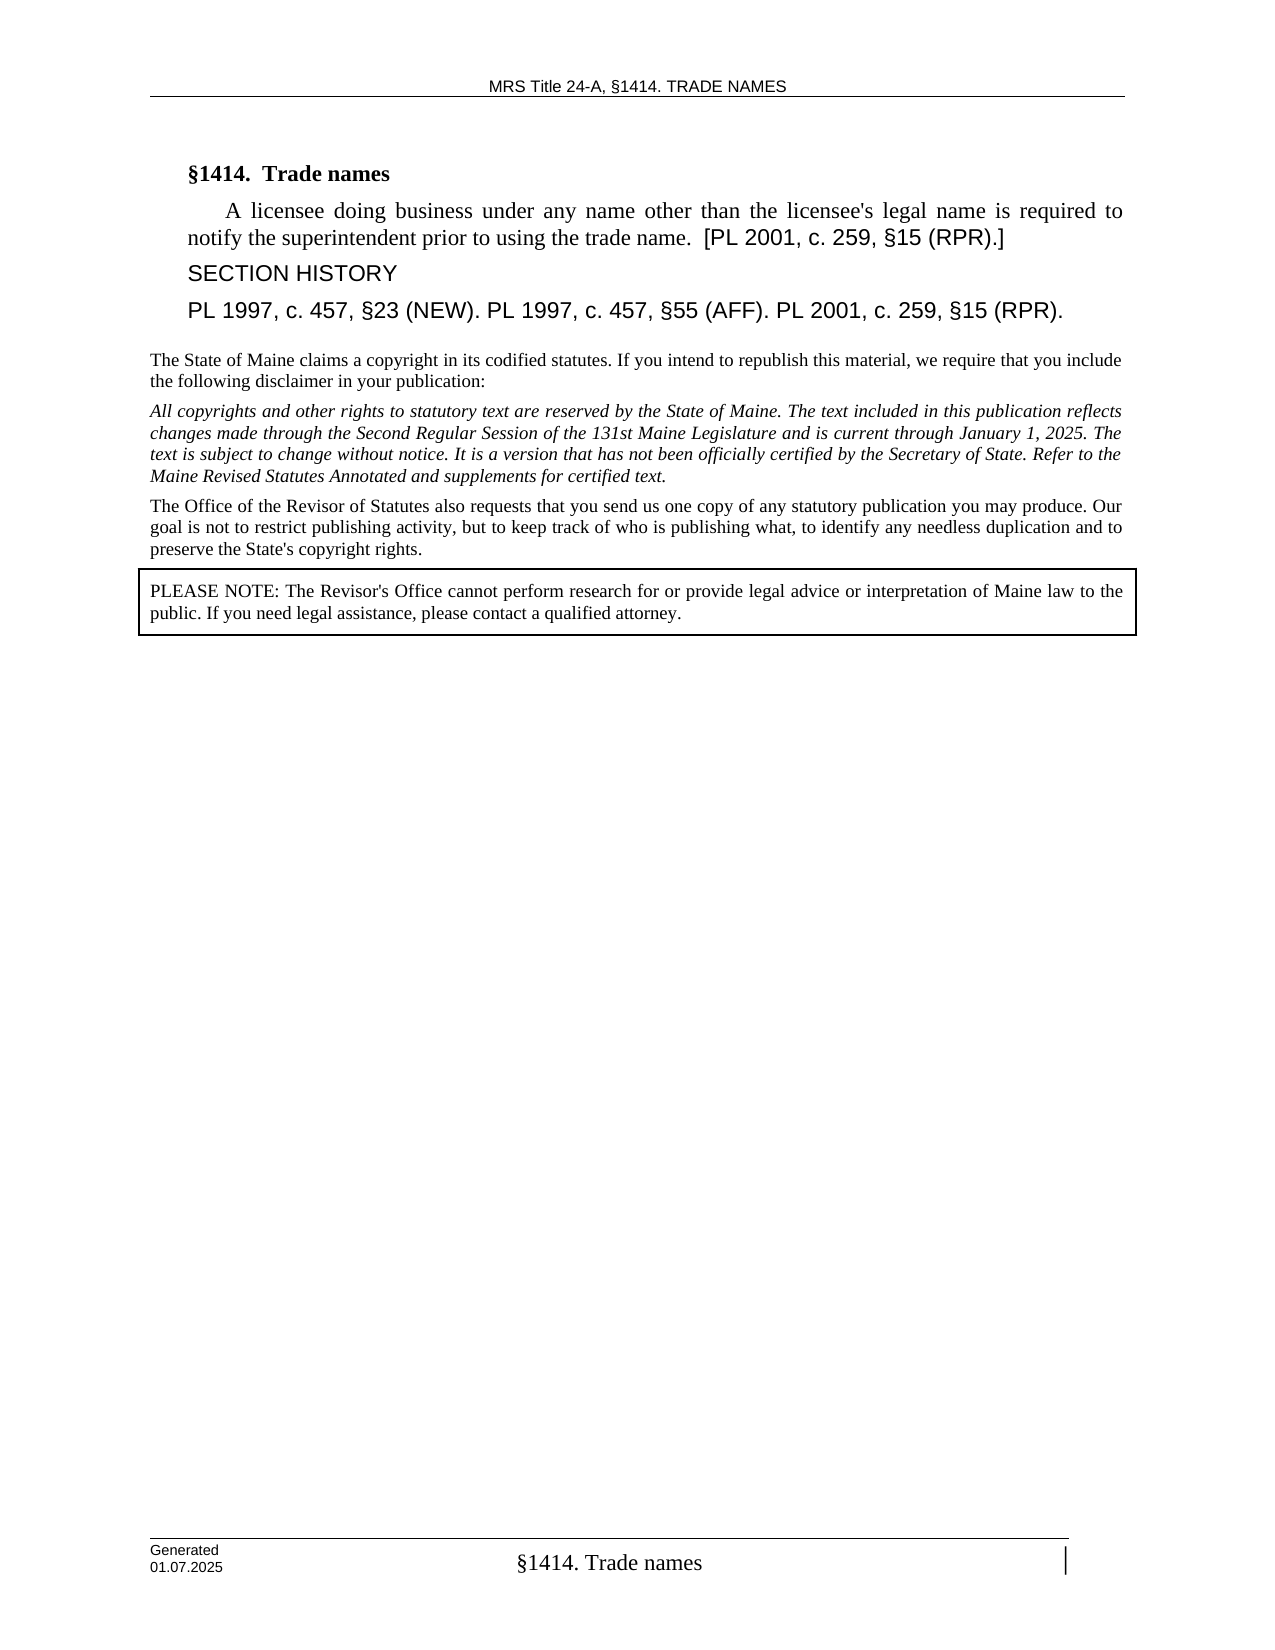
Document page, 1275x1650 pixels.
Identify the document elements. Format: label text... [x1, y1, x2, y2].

text A licensee doing business under any name other than the licensee's legal name is required to notify the superintendent prior to using the trade name. [PL 2001, c. 259, §15 (RPR).] [187, 197, 1125, 250]
text PL 1997, c. 457, §23 (NEW). PL 1997, c. 457, §55 (AFF). PL 2001, c. 259, §15 (RPR). [187, 297, 1125, 323]
text SECTION HISTORY [187, 260, 1125, 287]
text All copyrights and other rights to statutory text are reserved by the State of Maine. The text included in this publication reflects changes made through the Second Regular Session of the 131st Maine Legislature and is current through January 1, 2025 . The text is subject to change without notice. It is a version that has not been officially certified by the Secretary of State. Refer to the Maine Revised Statutes Annotated and supplements for certified text. [150, 400, 1125, 486]
text PLEASE NOTE: The Revisor's Office cannot perform research for or provide legal advice or interpretation of Maine law to the public. If you need legal assistance, please contact a qualified attorney. [140, 570, 1135, 634]
text §1414. Trade names [187, 160, 1125, 187]
text The State of Maine claims a copyright in its codified statutes. If you intend to republish this material, we require that you include the following disclaimer in your publication: [150, 348, 1125, 392]
text The Office of the Revisor of Statutes also requests that you send us one copy of any statutory publication you may produce. Our goal is not to restrict publishing activity, but to keep track of who is publishing what, to identify any needless duplication and to preserve the State's copyright rights. [150, 494, 1125, 559]
